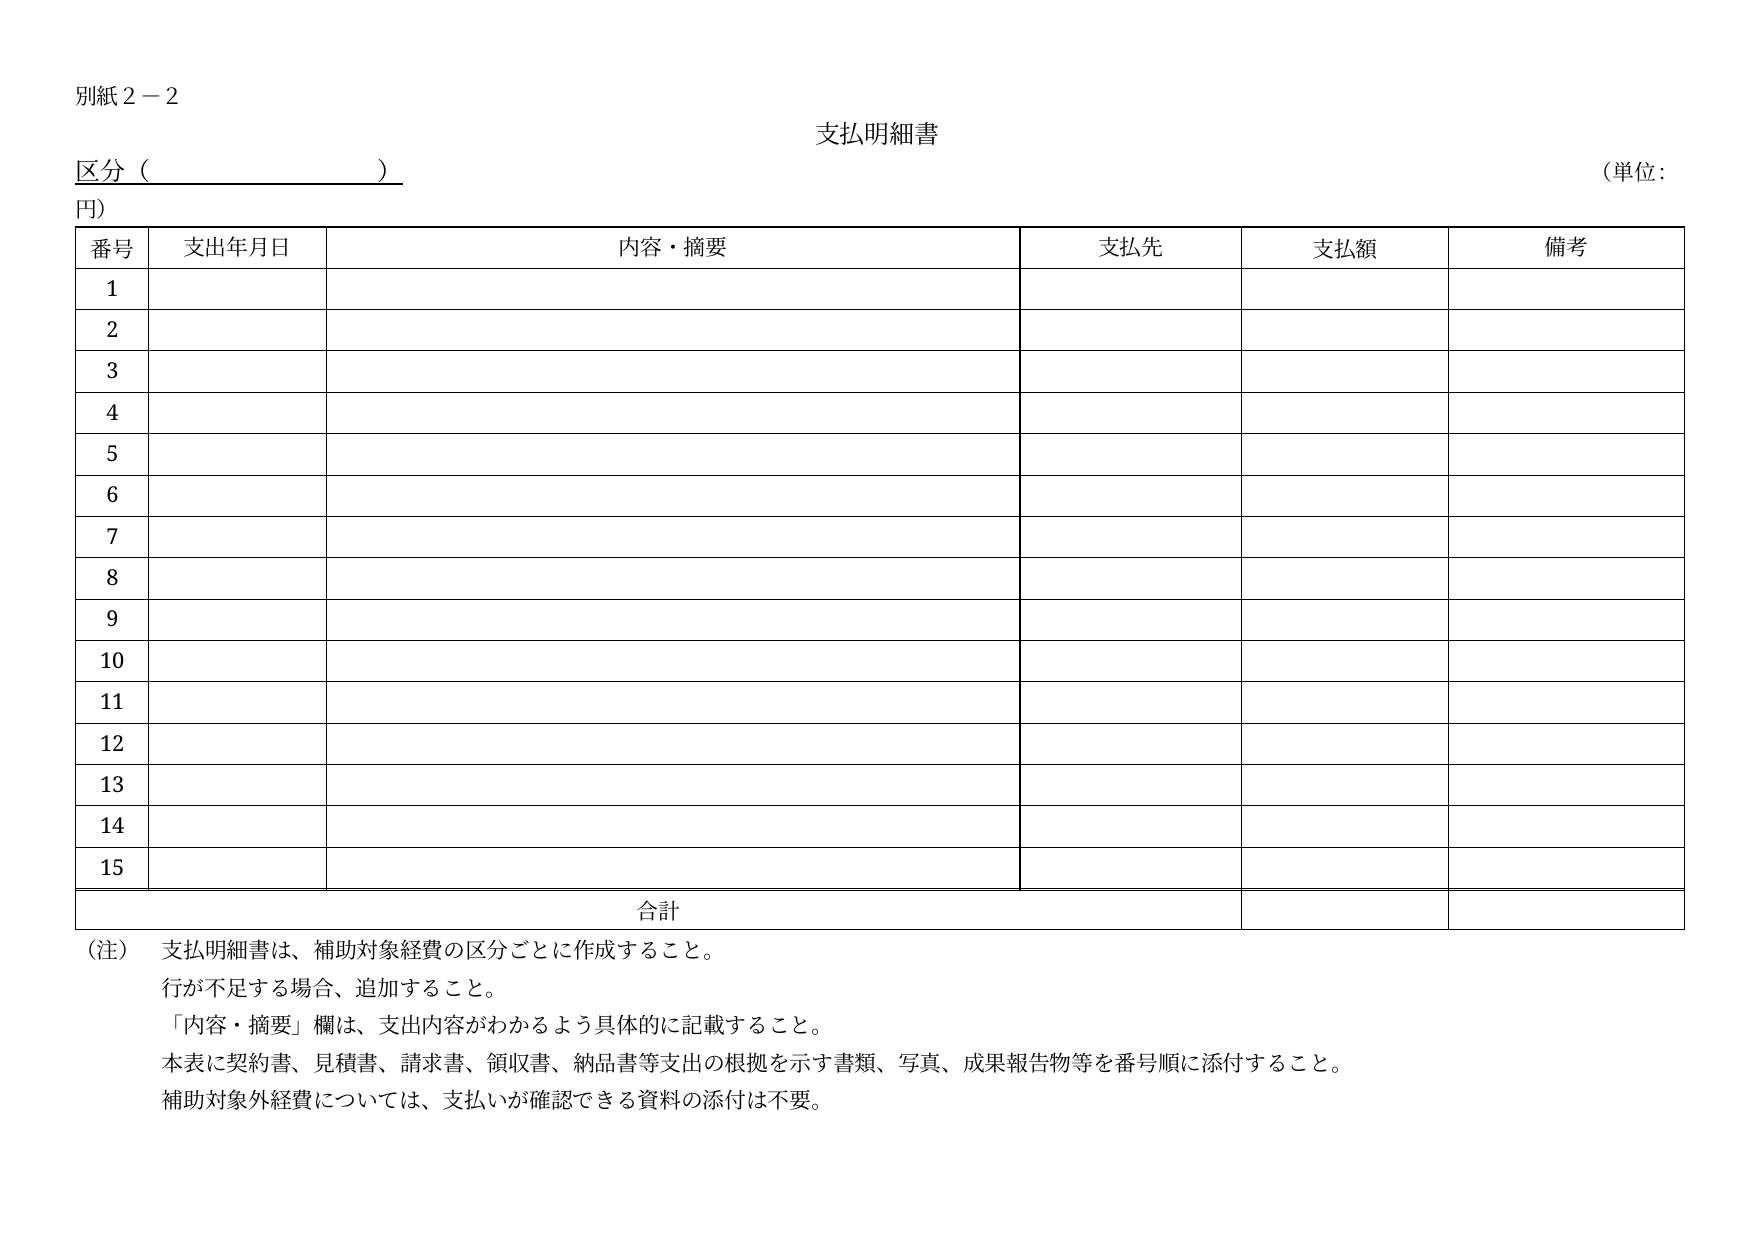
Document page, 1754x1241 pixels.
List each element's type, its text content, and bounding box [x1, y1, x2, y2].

table_cell [327, 393, 1019, 433]
table_cell [327, 682, 1019, 723]
table_cell [327, 558, 1019, 598]
table_cell [149, 558, 326, 598]
table_cell [327, 600, 1019, 640]
table_cell [149, 600, 326, 640]
table_cell [1449, 393, 1684, 433]
table_cell [149, 848, 326, 888]
table_cell 4 [76, 393, 148, 433]
table_cell [1449, 848, 1684, 888]
table_cell [1449, 476, 1684, 516]
table_header 支払額 [1242, 228, 1448, 268]
table_cell [1021, 517, 1241, 557]
table_cell [1242, 393, 1448, 433]
table_cell [1021, 600, 1241, 640]
table_header 支出年月日 [149, 228, 326, 268]
table_cell [327, 310, 1019, 350]
table_cell [149, 806, 326, 847]
table_cell 6 [76, 476, 148, 516]
table_cell [149, 269, 326, 309]
table_cell [1242, 517, 1448, 557]
table_cell [1449, 269, 1684, 309]
table_cell [1242, 806, 1448, 847]
text 本表に契約書、見積書、請求書、領収書、納品書等支出の根拠を示す書類、写真、成果報告物等を番号順に添付すること。 [75, 1043, 1679, 1080]
table_cell [327, 765, 1019, 805]
table_cell [1242, 724, 1448, 764]
table_cell [1242, 682, 1448, 723]
table_cell [149, 641, 326, 681]
table_cell [1021, 641, 1241, 681]
text 別紙２－２ [75, 76, 1679, 114]
table_cell 10 [76, 641, 148, 681]
text 「内容・摘要」欄は、支出内容がわかるよう具体的に記載すること。 [75, 1005, 1679, 1043]
table_cell [327, 269, 1019, 309]
table_cell 2 [76, 310, 148, 350]
table_header 備考 [1449, 228, 1684, 268]
table_cell [149, 517, 326, 557]
table_cell 5 [76, 434, 148, 474]
table_cell [1449, 891, 1684, 929]
text 行が不足する場合、追加すること。 [75, 968, 1679, 1005]
table_cell [1021, 558, 1241, 598]
table_cell [327, 434, 1019, 474]
table_cell [327, 806, 1019, 847]
table_cell [1021, 765, 1241, 805]
table_cell [1242, 310, 1448, 350]
table_header 内容・摘要 [327, 228, 1019, 268]
table_cell [1021, 351, 1241, 392]
table_cell [1449, 434, 1684, 474]
table_cell [1242, 351, 1448, 392]
table_cell 3 [76, 351, 148, 392]
table_cell [1242, 891, 1448, 929]
table_cell [1449, 517, 1684, 557]
table_cell [1242, 558, 1448, 598]
table_cell [327, 476, 1019, 516]
table_cell 合計 [76, 891, 1241, 929]
table_cell 12 [76, 724, 148, 764]
table_cell [1021, 476, 1241, 516]
table_cell [149, 765, 326, 805]
table_cell [327, 351, 1019, 392]
table_cell [1021, 269, 1241, 309]
table_cell 9 [76, 600, 148, 640]
table_cell [1449, 351, 1684, 392]
table_cell [1449, 724, 1684, 764]
text 支払明細書 [75, 114, 1679, 151]
table_cell [1021, 393, 1241, 433]
table_cell [1449, 682, 1684, 723]
table_cell [1242, 434, 1448, 474]
table_cell [1021, 848, 1241, 888]
table_cell [1021, 434, 1241, 474]
table_cell [1242, 476, 1448, 516]
table_cell [1449, 600, 1684, 640]
table_cell [149, 476, 326, 516]
table_cell [1242, 641, 1448, 681]
table_cell [1449, 641, 1684, 681]
text （注） 支払明細書は、補助対象経費の区分ごとに作成すること。 [75, 930, 1679, 968]
table_cell [327, 848, 1019, 888]
table_cell [149, 393, 326, 433]
table_cell [1449, 765, 1684, 805]
table_cell [1449, 310, 1684, 350]
text 補助対象外経費については、支払いが確認できる資料の添付は不要。 [75, 1080, 1679, 1118]
table_cell [149, 682, 326, 723]
table_cell [1242, 600, 1448, 640]
table_cell [149, 724, 326, 764]
table_cell 8 [76, 558, 148, 598]
table_header 番号 [76, 228, 148, 268]
table_cell [1021, 682, 1241, 723]
table_cell [327, 517, 1019, 557]
table_cell [1449, 558, 1684, 598]
table_cell 1 [76, 269, 148, 309]
table_header 支払先 [1021, 228, 1241, 268]
table_cell [1021, 806, 1241, 847]
table_cell [1021, 310, 1241, 350]
table_cell [1242, 765, 1448, 805]
table_cell [1449, 806, 1684, 847]
table_cell [149, 310, 326, 350]
table_cell 14 [76, 806, 148, 847]
table_cell [1242, 848, 1448, 888]
text 区分（ ） （単位：円） [75, 151, 1679, 226]
table_cell [149, 434, 326, 474]
table_cell [327, 641, 1019, 681]
table_cell 11 [76, 682, 148, 723]
table_cell [1242, 269, 1448, 309]
table_cell 15 [76, 848, 148, 888]
table_cell [1021, 724, 1241, 764]
table_cell [327, 724, 1019, 764]
table_cell 7 [76, 517, 148, 557]
table_cell [149, 351, 326, 392]
table_cell 13 [76, 765, 148, 805]
